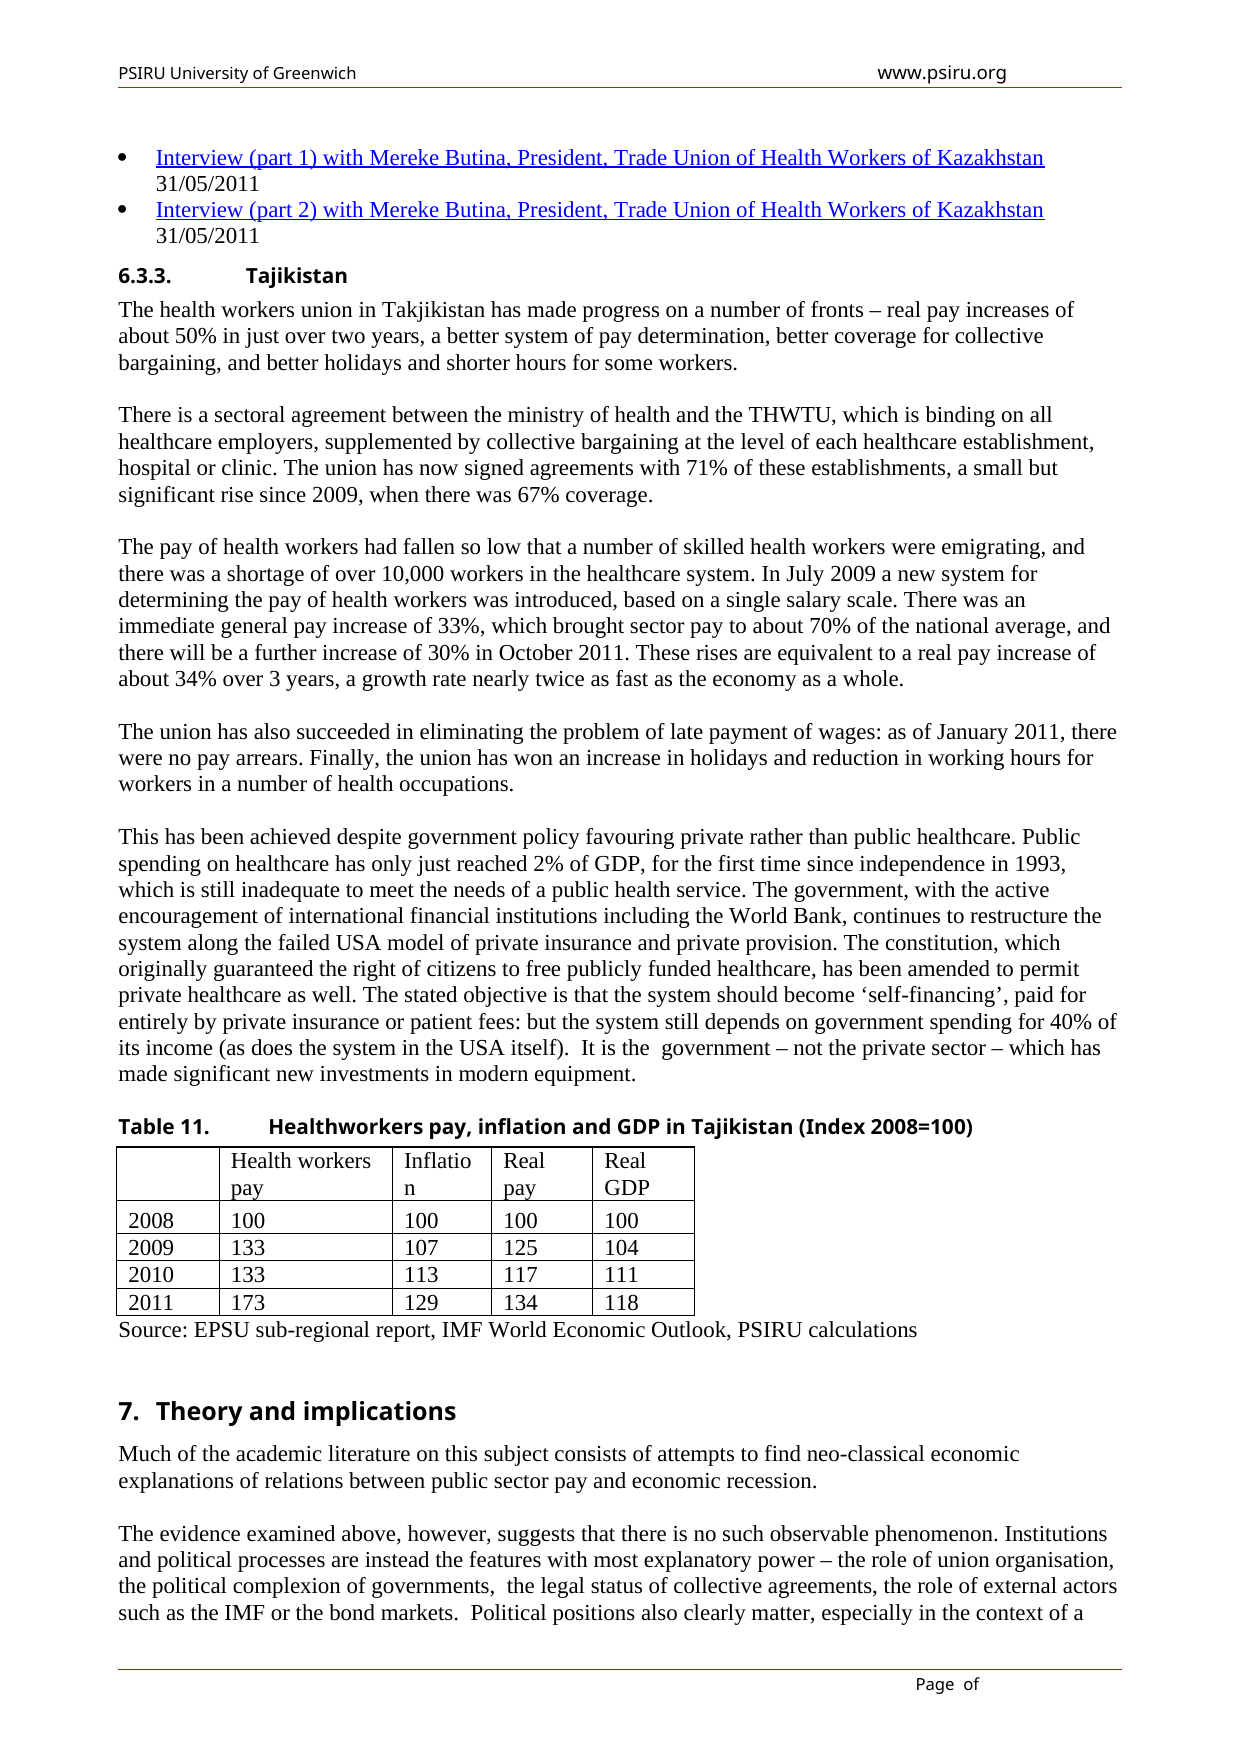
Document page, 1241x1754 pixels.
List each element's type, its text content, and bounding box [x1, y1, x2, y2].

table_cell 2011 [117, 1289, 219, 1315]
subtitle Theory and implications [118, 1394, 1122, 1428]
table_cell 113 [393, 1261, 491, 1288]
text The health workers union in Takjikistan has made progress on a number of fronts – real pay increases of about 50% in just over two years, a better system of pay determination, better coverage for collective bargaining, and better holidays and shorter hours for some workers. [118, 296, 1122, 375]
table_cell 100 [220, 1201, 392, 1233]
table_cell 2009 [117, 1234, 219, 1260]
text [118, 1519, 1122, 1625]
table_header Real pay [492, 1148, 592, 1200]
table_cell 117 [492, 1261, 592, 1288]
table_cell 133 [220, 1234, 392, 1260]
table_header Health workers pay [220, 1148, 392, 1200]
list Interview (part 2) with Mereke Butina, President, Trade Union of Health Workers of Kazakhstan 31/05/2011 [118, 196, 1122, 249]
table_cell 104 [593, 1234, 694, 1260]
table_cell 134 [492, 1289, 592, 1315]
list Interview (part 1) with Mereke Butina, President, Trade Union of Health Workers of Kazakhstan 31/05/2011 [118, 143, 1122, 196]
table_cell 2008 [117, 1201, 219, 1233]
table_cell 100 [492, 1201, 592, 1233]
text The union has also succeeded in eliminating the problem of late payment of wages: as of January 2011, there were no pay arrears. Finally, the union has won an increase in holidays and reduction in working hours for workers in a number of health occupations. [118, 718, 1122, 797]
table_header Inflation [393, 1148, 491, 1200]
table_cell 2010 [117, 1261, 219, 1288]
table_cell 107 [393, 1234, 491, 1260]
text Source: EPSU sub-regional report, IMF World Economic Outlook, PSIRU calculations [118, 1316, 1122, 1343]
table_cell 173 [220, 1289, 392, 1315]
table_header [117, 1148, 219, 1200]
text There is a sectoral agreement between the ministry of health and the THWTU, which is binding on all healthcare employers, supplemented by collective bargaining at the level of each healthcare establishment, hospital or clinic. The union has now signed agreements with 71% of these establishments, a small but significant rise since 2009, when there was 67% coverage. [118, 402, 1122, 507]
table_cell 129 [393, 1289, 491, 1315]
table_cell 133 [220, 1261, 392, 1288]
subtitle Tajikistan [118, 261, 1122, 290]
text Much of the academic literature on this subject consists of attempts to find neo-classical economic explanations of relations between public sector pay and economic recession. [118, 1441, 1122, 1493]
subtitle Healthworkers pay, inflation and GDP in Tajikistan (Index 2008=100) [118, 1112, 1122, 1140]
table_cell 118 [593, 1289, 694, 1315]
text The pay of health workers had fallen so low that a number of skilled health workers were emigrating, and there was a shortage of over 10,000 workers in the healthcare system. In July 2009 a new system for determining the pay of health workers was introduced, based on a single salary scale. There was an immediate general pay increase of 33%, which brought sector pay to about 70% of the national average, and there will be a further increase of 30% in October 2011. These rises are equivalent to a real pay increase of about 34% over 3 years, a growth rate nearly twice as fast as the economy as a whole. [118, 533, 1122, 691]
table_cell 111 [593, 1261, 694, 1288]
table_cell 100 [393, 1201, 491, 1233]
text This has been achieved despite government policy favouring private rather than public healthcare. Public spending on healthcare has only just reached 2% of GDP, for the first time since independence in 1993, which is still inadequate to meet the needs of a public health service. The government, with the active encouragement of international financial institutions including the World Bank, continues to restructure the system along the failed USA model of private insurance and private provision. The constitution, which originally guaranteed the right of citizens to free publicly funded healthcare, has been amended to permit private healthcare as well. The stated objective is that the system should become ‘self-financing’, paid for entirely by private insurance or patient fees: but the system still depends on government spending for 40% of its income (as does the system in the USA itself). It is the government – not the private sector – which has made significant new investments in modern equipment. [118, 823, 1122, 1087]
table_header Real GDP [593, 1148, 694, 1200]
table_cell 125 [492, 1234, 592, 1260]
table_cell 100 [593, 1201, 694, 1233]
